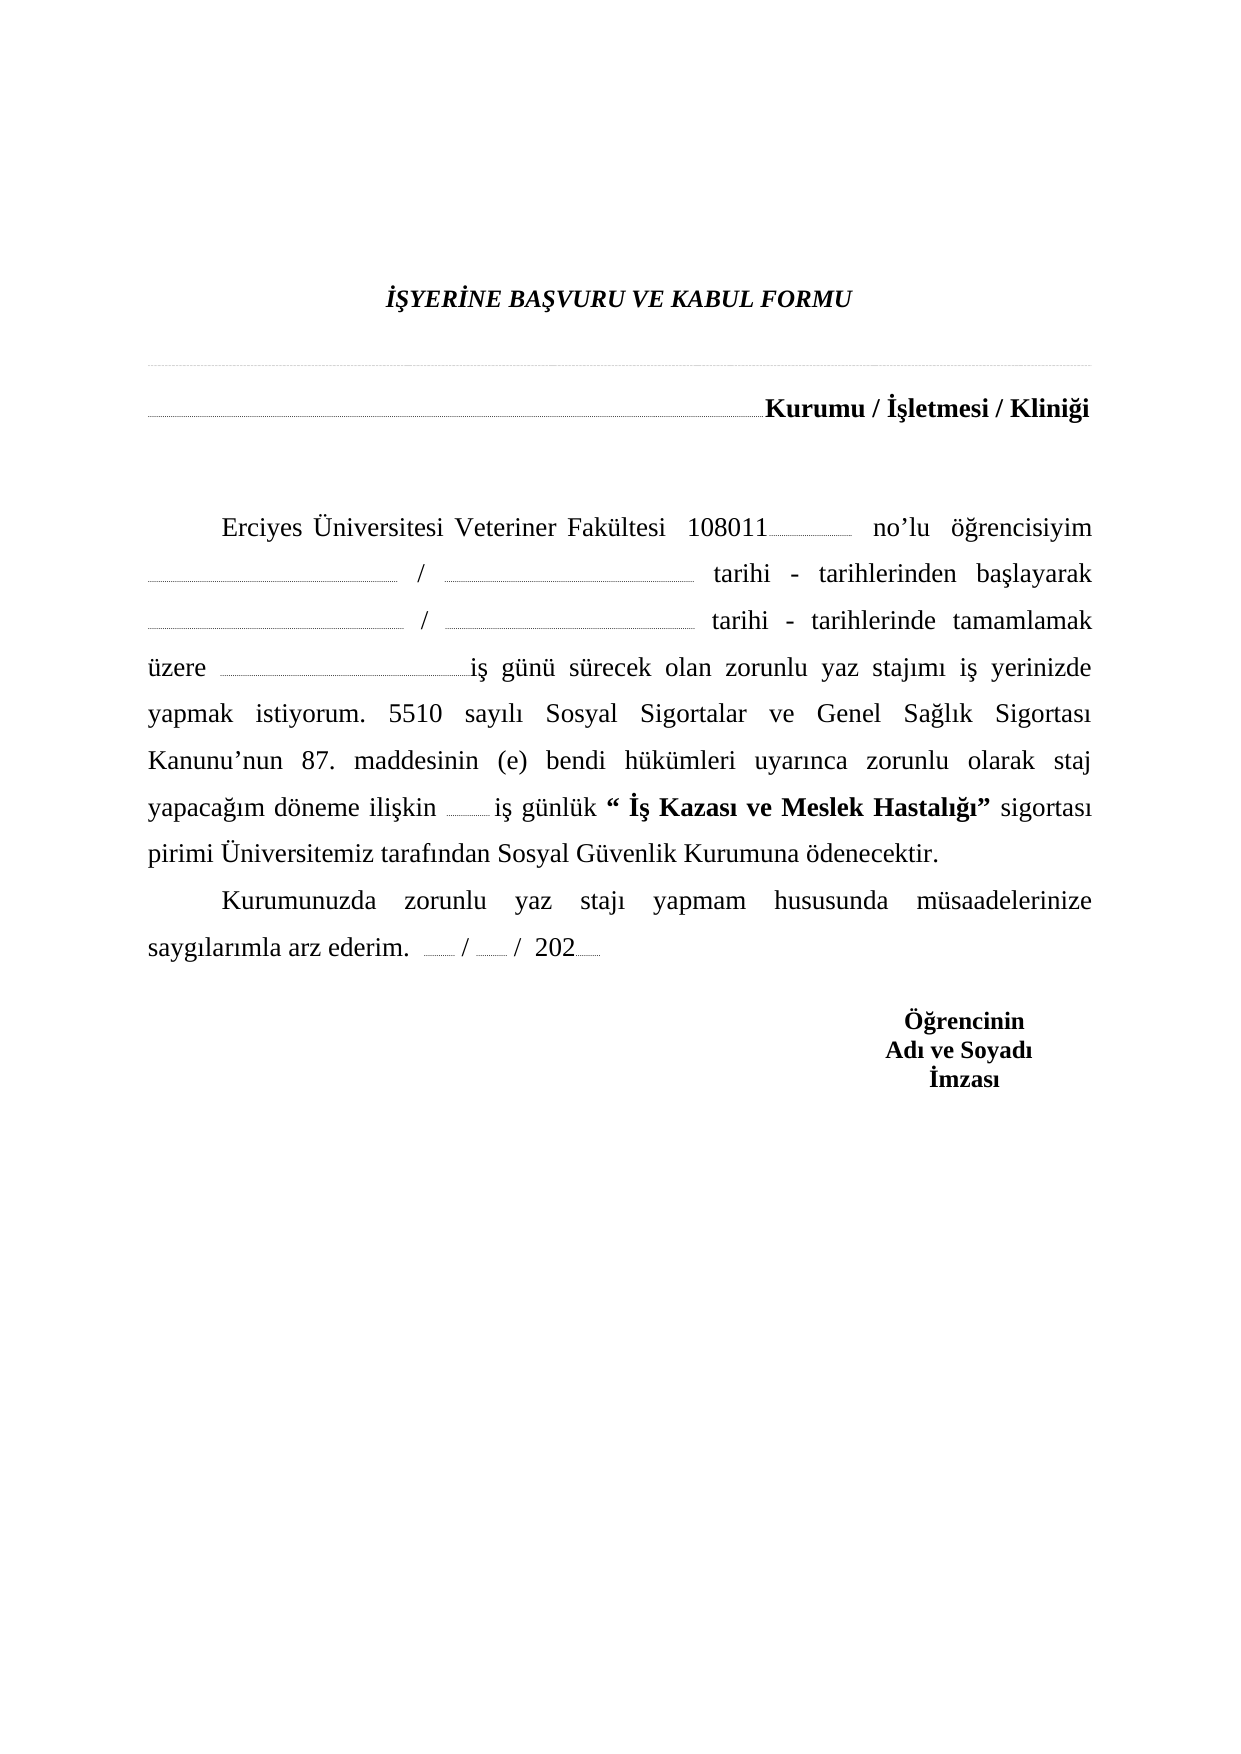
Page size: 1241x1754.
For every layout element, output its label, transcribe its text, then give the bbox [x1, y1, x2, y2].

text ……………………………………………………………………………………………………………………………………………………………………………………………………………………….……………………………………………. Kurumu / İşletmesi / Kliniği [148, 392, 1093, 423]
text Kurumunuzda zorunlu yaz stajı yapmam hususunda müsaadelerinize saygılarımla arz ederim. …………… / …………… / 202………… [148, 884, 1093, 962]
text Öğrencinin [148, 1006, 1093, 1035]
text İŞYERİNE BAŞVURU VE KABUL FORMU [148, 284, 1093, 313]
text Erciyes Üniversitesi Veteriner Fakültesi 108011…………………………………. no’lu öğrencisiyim ………………………………………………………………………………………………………… / ………………………………………………………………………………………………………… tarihi - tarihlerinden başlayarak …………………………………………………………………………………………………………… / ………………………………………………………………………………………………………… tarihi - tarihlerinde tamamlamak üzere …………………………………………………………………………………………………………iş günü sürecek olan zorunlu yaz stajımı iş yerinizde yapmak istiyorum. 5510 sayılı Sosyal Sigortalar ve Genel Sağlık Sigortası Kanunu’nun 87. maddesinin (e) bendi hükümleri uyarınca zorunlu olarak staj yapacağım döneme ilişkin ………………… iş günlük “ İş Kazası ve Meslek Hastalığı” sigortası pirimi Üniversitemiz tarafından Sosyal Güvenlik Kurumuna ödenecektir. [148, 511, 1093, 868]
text Adı ve Soyadı [148, 1035, 1093, 1064]
text İmzası [148, 1064, 1093, 1092]
